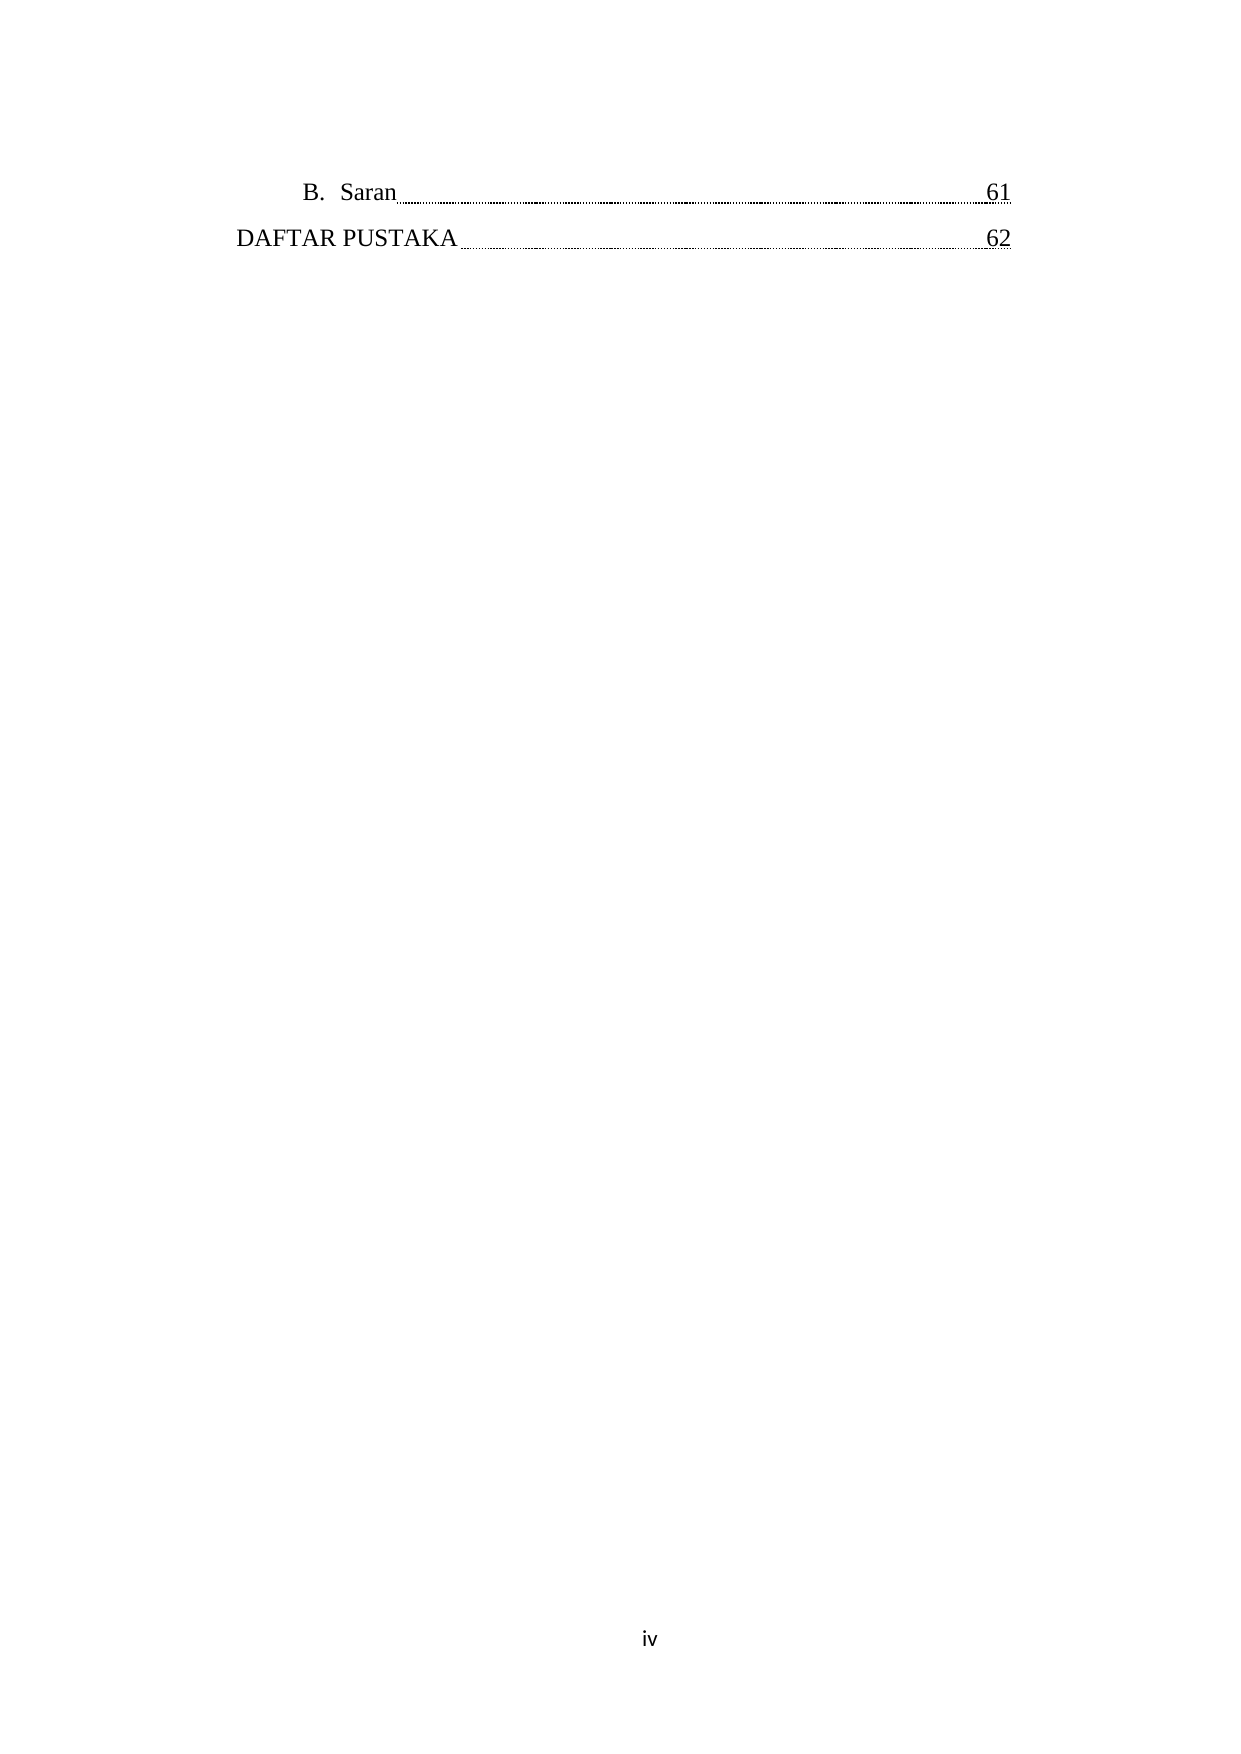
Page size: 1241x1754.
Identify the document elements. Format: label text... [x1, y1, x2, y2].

text DAFTAR PUSTAKA 62 [236, 223, 1063, 251]
list Saran 61 [302, 177, 1063, 206]
